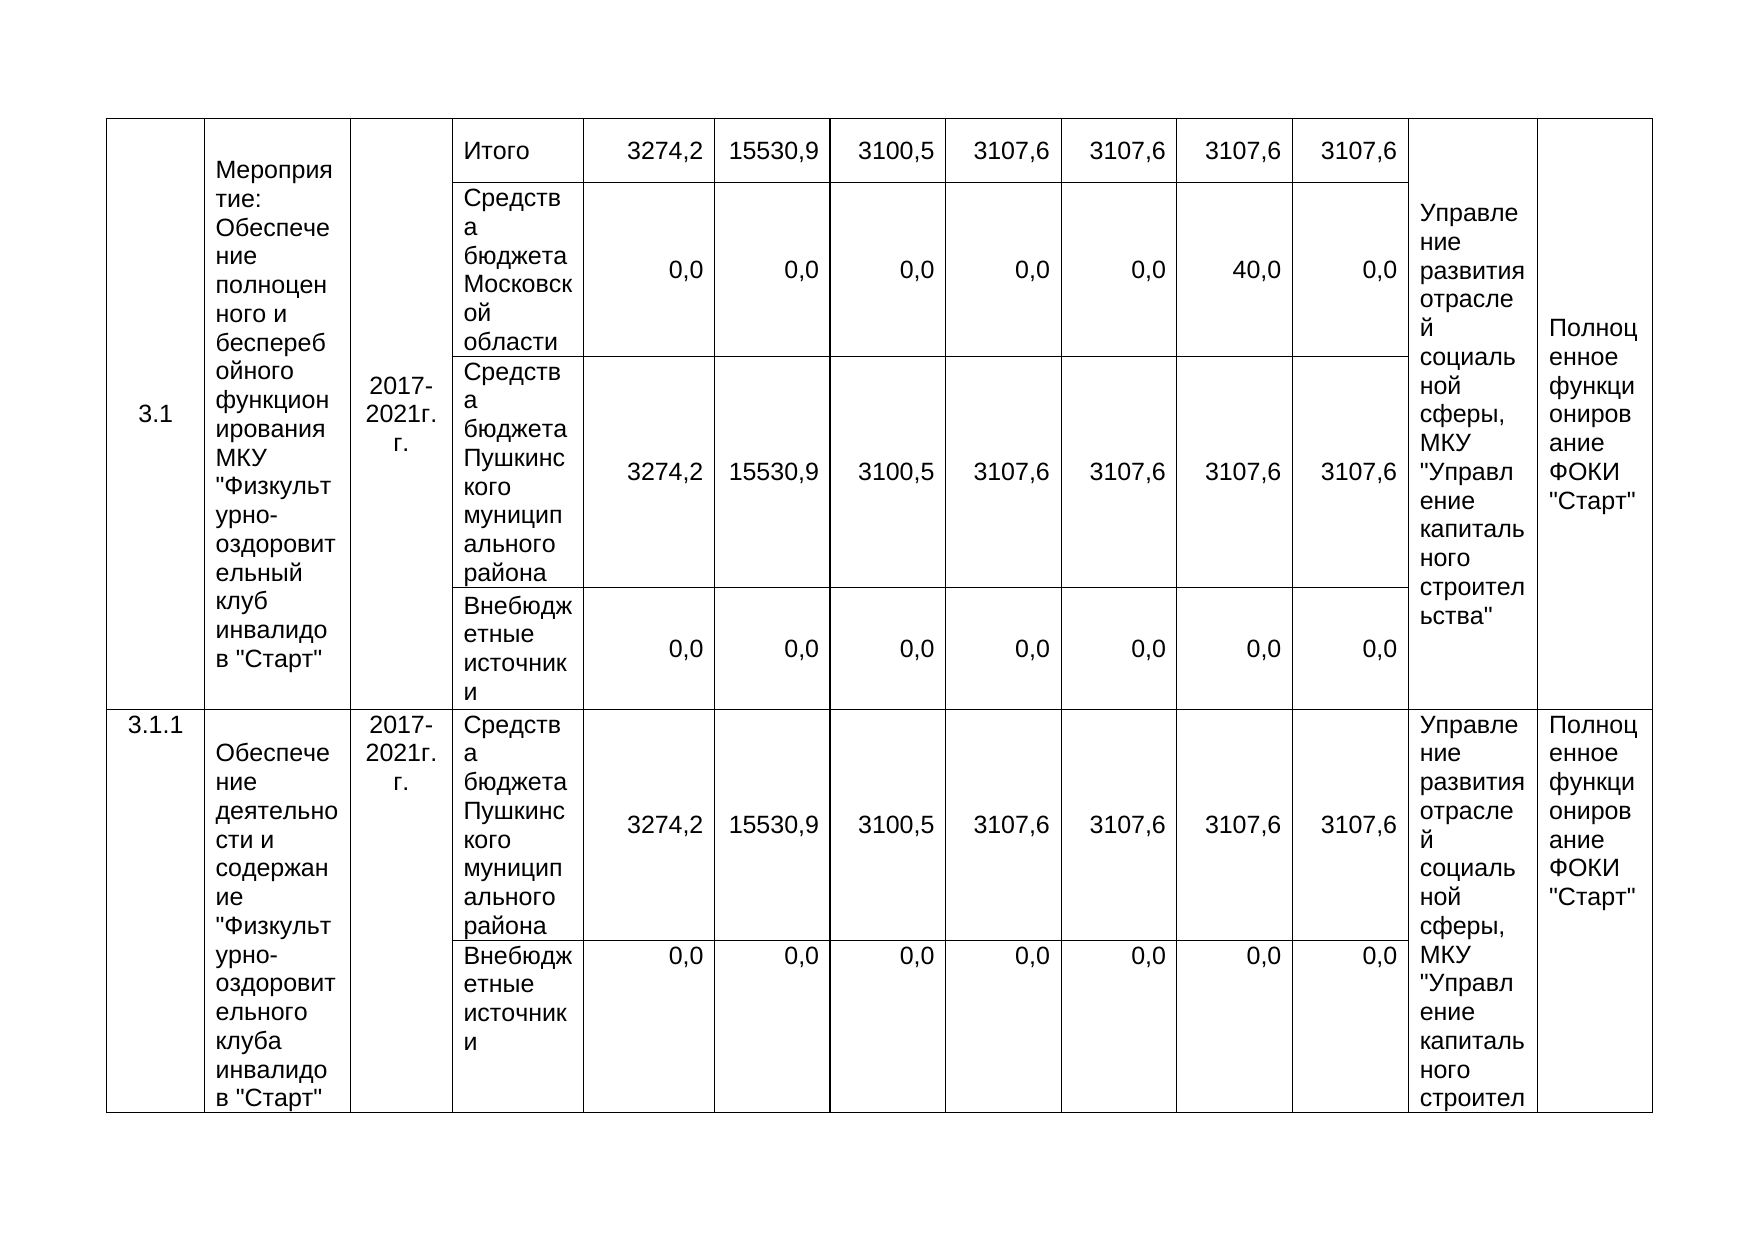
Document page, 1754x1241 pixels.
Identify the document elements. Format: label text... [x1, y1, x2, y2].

table_cell 0,0 [1293, 183, 1408, 356]
table_cell 3107,6 [1177, 710, 1292, 940]
table_cell 0,0 [946, 941, 1061, 1112]
table_cell 3107,6 [1062, 357, 1176, 587]
table_cell 0,0 [1293, 941, 1408, 1112]
table_cell 3107,6 [1062, 119, 1176, 182]
table_cell 3274,2 [584, 357, 714, 587]
table_cell 0,0 [584, 588, 714, 709]
table_cell 0,0 [831, 588, 945, 709]
table_cell Обеспечение деятельности и содержание "Физкультурно-оздоровительного клуба инвалидов "Старт" ("ФОКИ "Старт"), по адресу: МО, г. Пушкино, ул. Чехова, д.16-а [205, 710, 350, 1112]
table_cell 0,0 [1177, 588, 1292, 709]
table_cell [453, 357, 583, 587]
table_cell 15530,9 [715, 119, 829, 182]
table_cell 3107,6 [1293, 119, 1408, 182]
table_cell 3.1 [107, 119, 204, 709]
table_cell 0,0 [831, 183, 945, 356]
table_cell Внебюджетные источники [453, 588, 583, 709]
table_cell 3107,6 [946, 119, 1061, 182]
table_cell 0,0 [715, 183, 829, 356]
table_cell 0,0 [1293, 588, 1408, 709]
table_cell Управление развития отраслей социальной сферы, МКУ "Управление капитального строительства" [1409, 119, 1537, 709]
table_cell 3100,5 [831, 357, 945, 587]
table_cell Средства бюджета Пушкинского муниципального района [453, 710, 583, 940]
table_cell 3107,6 [1177, 119, 1292, 182]
table_cell 2017-2021г.г. [351, 119, 452, 709]
table_cell Мероприятие: Обеспечение полноценного и бесперебойного функционирования МКУ "Физкультурно-оздоровительный клуб инвалидов "Старт" [205, 119, 350, 709]
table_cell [1538, 710, 1652, 1112]
table_cell 3107,6 [1177, 357, 1292, 587]
table_cell 0,0 [1062, 588, 1176, 709]
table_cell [1409, 710, 1537, 1112]
table_cell 0,0 [831, 941, 945, 1112]
table_cell 0,0 [715, 588, 829, 709]
table_cell 0,0 [715, 941, 829, 1112]
table_cell 3100,5 [831, 710, 945, 940]
table_cell 0,0 [1062, 183, 1176, 356]
table_cell 3274,2 [584, 119, 714, 182]
table_cell 3.1.1 [107, 710, 204, 1112]
table_cell 2017-2021г.г. [351, 710, 452, 1112]
table_cell 15530,9 [715, 710, 829, 940]
table_cell 0,0 [946, 183, 1061, 356]
table_cell 3107,6 [1062, 710, 1176, 940]
table_cell 15530,9 [715, 357, 829, 587]
table_cell 3107,6 [946, 710, 1061, 940]
table_cell Итого [453, 119, 583, 182]
table_cell 0,0 [584, 183, 714, 356]
table_cell 0,0 [1062, 941, 1176, 1112]
table_cell 3274,2 [584, 710, 714, 940]
table_cell 3100,5 [831, 119, 945, 182]
table_cell Средства бюджета Московской области [453, 183, 583, 356]
table_cell 3107,6 [1293, 357, 1408, 587]
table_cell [453, 941, 583, 1112]
table_cell 3107,6 [946, 357, 1061, 587]
table_cell Полноценное функционирование ФОКИ "Старт" [1538, 119, 1652, 709]
table_cell 0,0 [1177, 941, 1292, 1112]
table_cell 3107,6 [1293, 710, 1408, 940]
table_cell 0,0 [946, 588, 1061, 709]
table_cell 40,0 [1177, 183, 1292, 356]
table_cell 0,0 [584, 941, 714, 1112]
